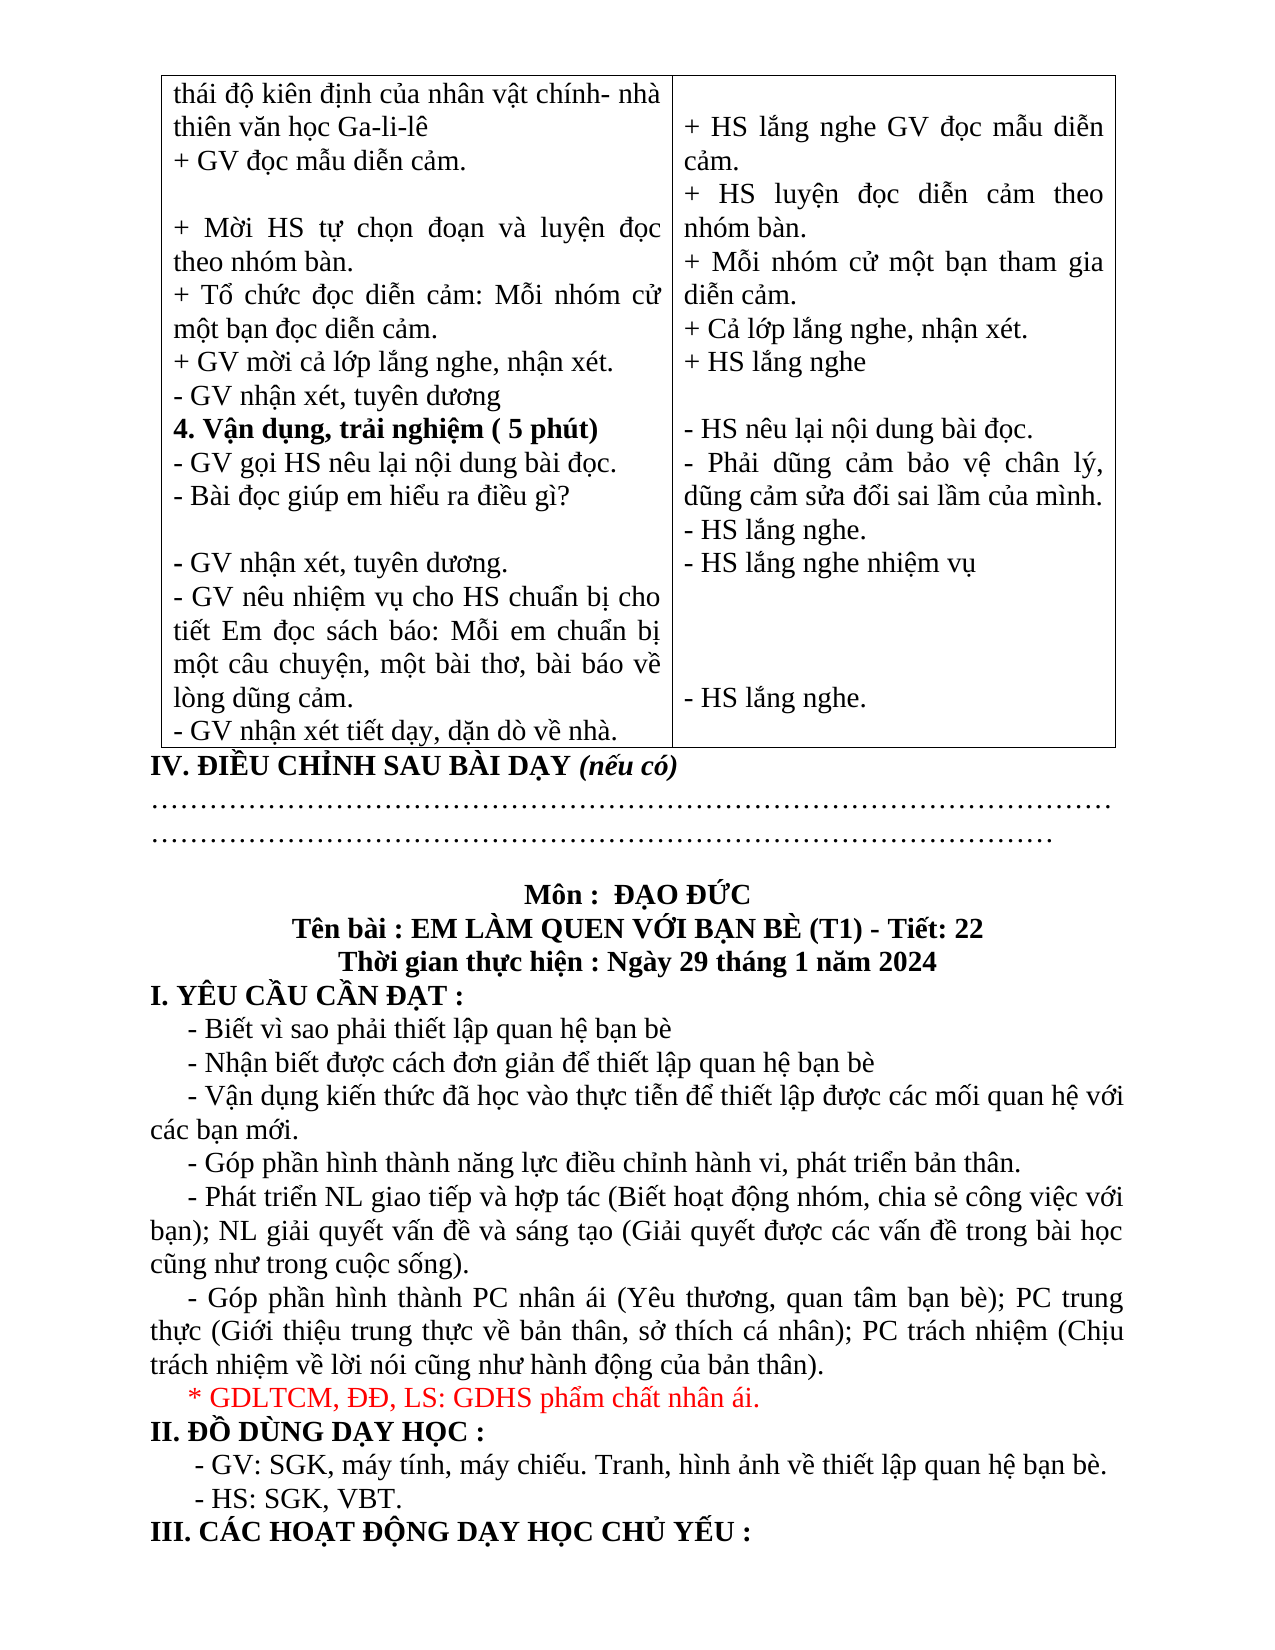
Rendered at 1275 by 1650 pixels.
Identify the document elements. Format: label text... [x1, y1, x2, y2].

text I. YÊU CẦU CẦN ĐẠT : [150, 978, 1125, 1011]
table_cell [673, 76, 1115, 747]
text Tên bài : EM LÀM QUEN VỚI BẠN BÈ (T1) - Tiết: 22 [150, 911, 1125, 944]
text - GV: SGK, máy tính, máy chiếu. Tranh, hình ảnh về thiết lập quan hệ bạn bè. [150, 1447, 1125, 1481]
text II. ĐỒ DÙNG DẠY HỌC : [150, 1414, 1125, 1447]
text Thời gian thực hiện : Ngày 29 tháng 1 năm 2024 [150, 944, 1125, 978]
text III. CÁC HOẠT ĐỘNG DẠY HỌC CHỦ YẾU : [150, 1514, 1125, 1548]
text IV. ĐIỀU CHỈNH SAU BÀI DẠY (nếu có) [150, 748, 1125, 781]
text - Phát triển NL giao tiếp và hợp tác (Biết hoạt động nhóm, chia sẻ công việc với bạn); NL giải quyết vấn đề và sáng tạo (Giải quyết được các vấn đề trong bài học cũng như trong cuộc sống). [150, 1179, 1125, 1280]
text Môn : ĐẠO ĐỨC [150, 877, 1125, 911]
text * GDLTCM, ĐĐ, LS: GDHS phẩm chất nhân ái. [150, 1380, 1125, 1414]
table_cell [162, 76, 672, 747]
text - Góp phần hình thành năng lực điều chỉnh hành vi, phát triển bản thân. [150, 1146, 1125, 1179]
text ………………………………………………………………………………………………………………………………………………………………………… [150, 781, 1125, 848]
text - HS: SGK, VBT. [150, 1481, 1125, 1514]
text - Nhận biết được cách đơn giản để thiết lập quan hệ bạn bè [150, 1045, 1125, 1078]
text - Góp phần hình thành PC nhân ái (Yêu thương, quan tâm bạn bè); PC trung thực (Giới thiệu trung thực về bản thân, sở thích cá nhân); PC trách nhiệm (Chịu trách nhiệm về lời nói cũng như hành động của bản thân). [150, 1280, 1125, 1380]
text - Biết vì sao phải thiết lập quan hệ bạn bè [150, 1011, 1125, 1045]
text - Vận dụng kiến thức đã học vào thực tiễn để thiết lập được các mối quan hệ với các bạn mới. [150, 1078, 1125, 1146]
